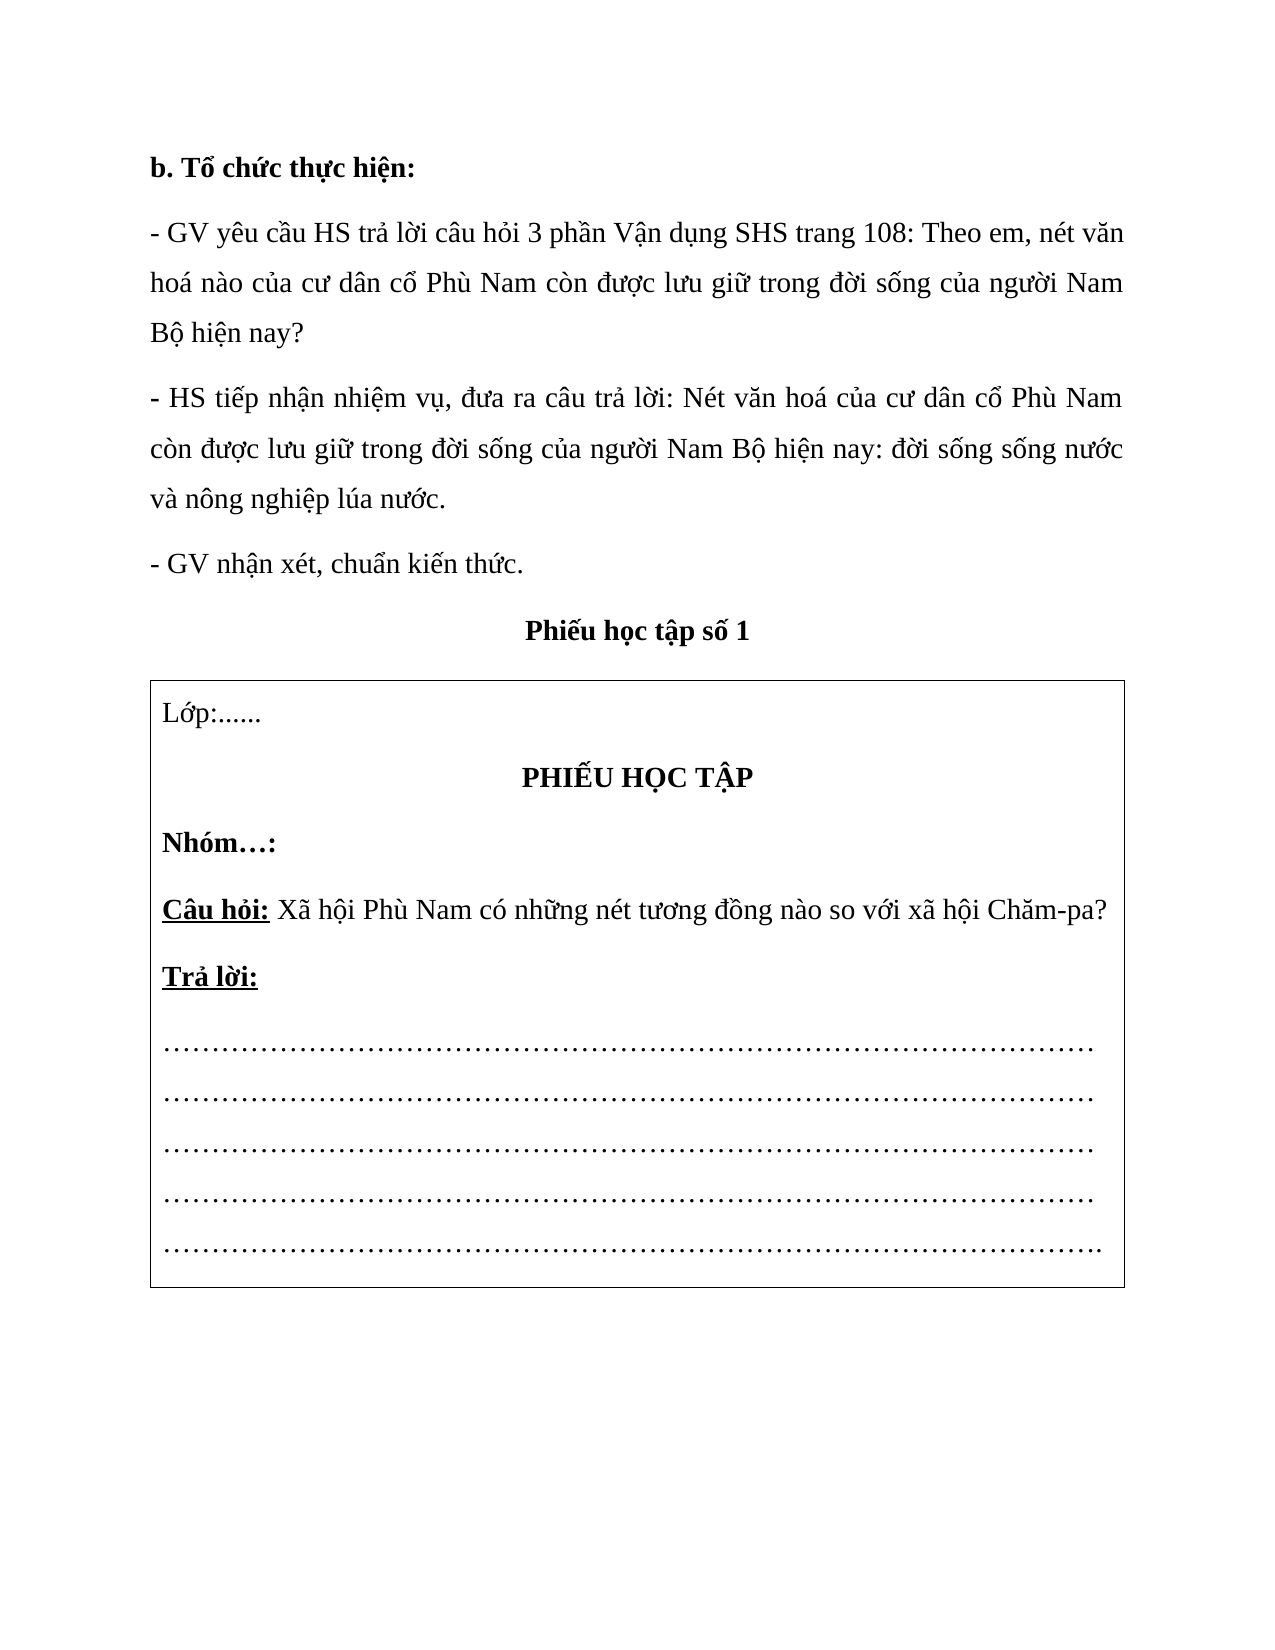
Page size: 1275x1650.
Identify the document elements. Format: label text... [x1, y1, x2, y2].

table_header Lớp:...... PHIẾU HỌC TẬP Nhóm…: Câu hỏi: Xã hội Phù Nam có những nét tương đồng nào so với xã hội Chăm-pa? Trả lời: …………………………………………………………………………………………………………………………………………………………………………………………………………………………………………………………………………………………………………………………………………………………………………………………………………………………………………. [151, 681, 1124, 1287]
text Phiếu học tập số 1 [150, 613, 1125, 646]
text - GV yêu cầu HS trả lời câu hỏi 3 phần Vận dụng SHS trang 108: Theo em, nét văn hoá nào của cư dân cổ Phù Nam còn được lưu giữ trong đời sống của người Nam Bộ hiện nay? [150, 215, 1125, 349]
text - HS tiếp nhận nhiệm vụ, đưa ra câu trả lời: Nét văn hoá của cư dân cổ Phù Nam còn được lưu giữ trong đời sống của người Nam Bộ hiện nay: đời sống sống nước và nông nghiệp lúa nước. [150, 380, 1125, 514]
text - GV nhận xét, chuẩn kiến thức. [150, 546, 1125, 579]
text b. Tổ chức thực hiện: [150, 150, 1125, 183]
